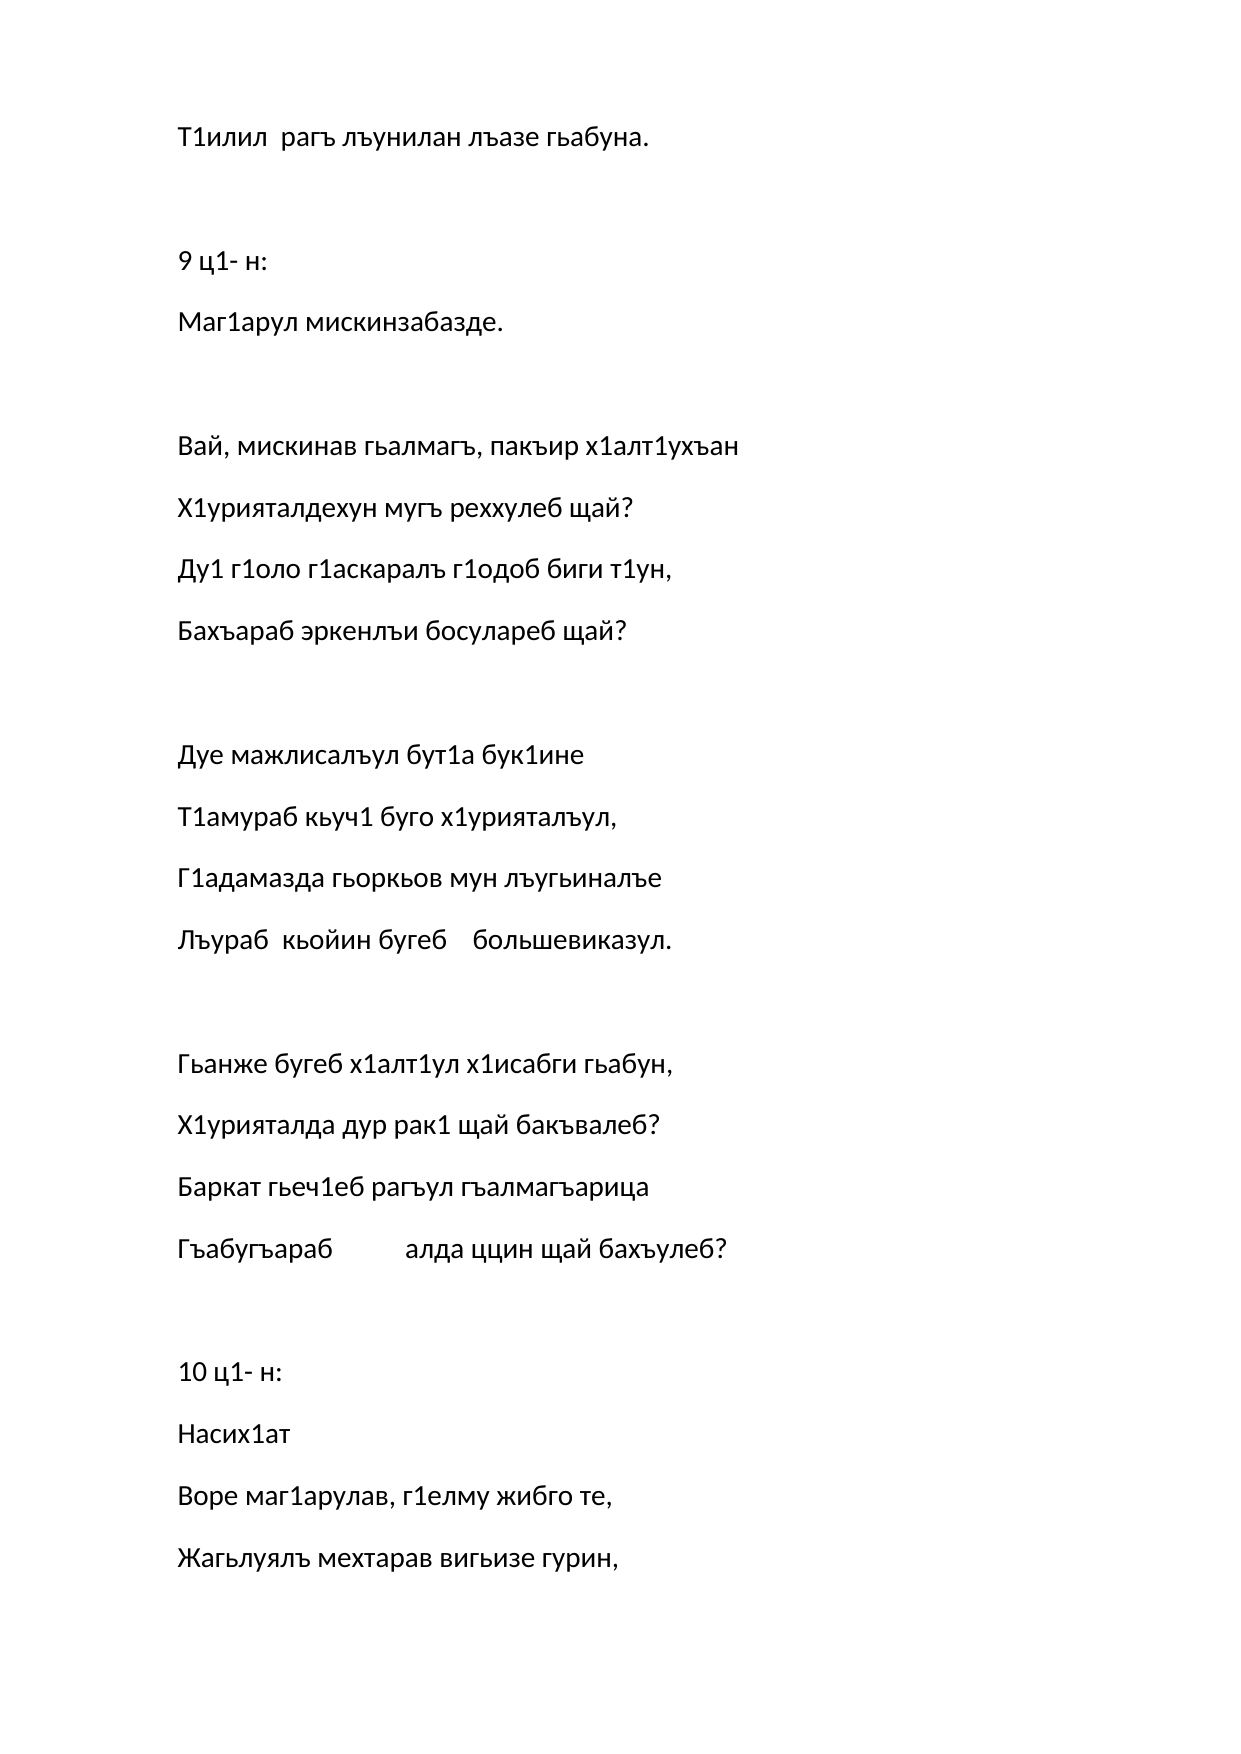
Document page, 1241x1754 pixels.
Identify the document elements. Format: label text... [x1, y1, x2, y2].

text Дуе мажлисалъул бут1а бук1ине [177, 736, 1152, 771]
text Воре маг1арулав, г1елму жибго те, [177, 1477, 1152, 1513]
text Баркат гьеч1еб рагъул гъалмагъарица [177, 1168, 1152, 1204]
text Т1илил рагъ лъунилан лъазе гьабуна. [177, 118, 1152, 154]
text Жагьлуялъ мехтарав вигьизе гурин, [177, 1539, 1152, 1574]
text Х1урияталдехун мугъ реххулеб щай? [177, 489, 1152, 524]
text 9 ц1- н: [177, 242, 1152, 277]
text Гъабугъараб алда ццин щай бахъулеб? [177, 1230, 1152, 1266]
text Г1адамазда гьоркьов мун лъугьиналъе [177, 859, 1152, 895]
text Маг1арул мискинзабазде. [177, 303, 1152, 339]
text Т1амураб кьуч1 буго х1урияталъул, [177, 798, 1152, 833]
text Вай, мискинав гьалмагъ, пакъир х1алт1ухъан [177, 427, 1152, 463]
text Гьанже бугеб х1алт1ул х1исабги гьабун, [177, 1045, 1152, 1080]
text Бахъараб эркенлъи босулареб щай? [177, 612, 1152, 648]
text Насих1ат [177, 1415, 1152, 1451]
text Лъураб кьойин бугеб большевиказул. [177, 921, 1152, 957]
text 10 ц1- н: [177, 1353, 1152, 1389]
text Ду1 г1оло г1аскаралъ г1одоб биги т1ун, [177, 551, 1152, 586]
text Х1урияталда дур рак1 щай бакъвалеб? [177, 1106, 1152, 1142]
